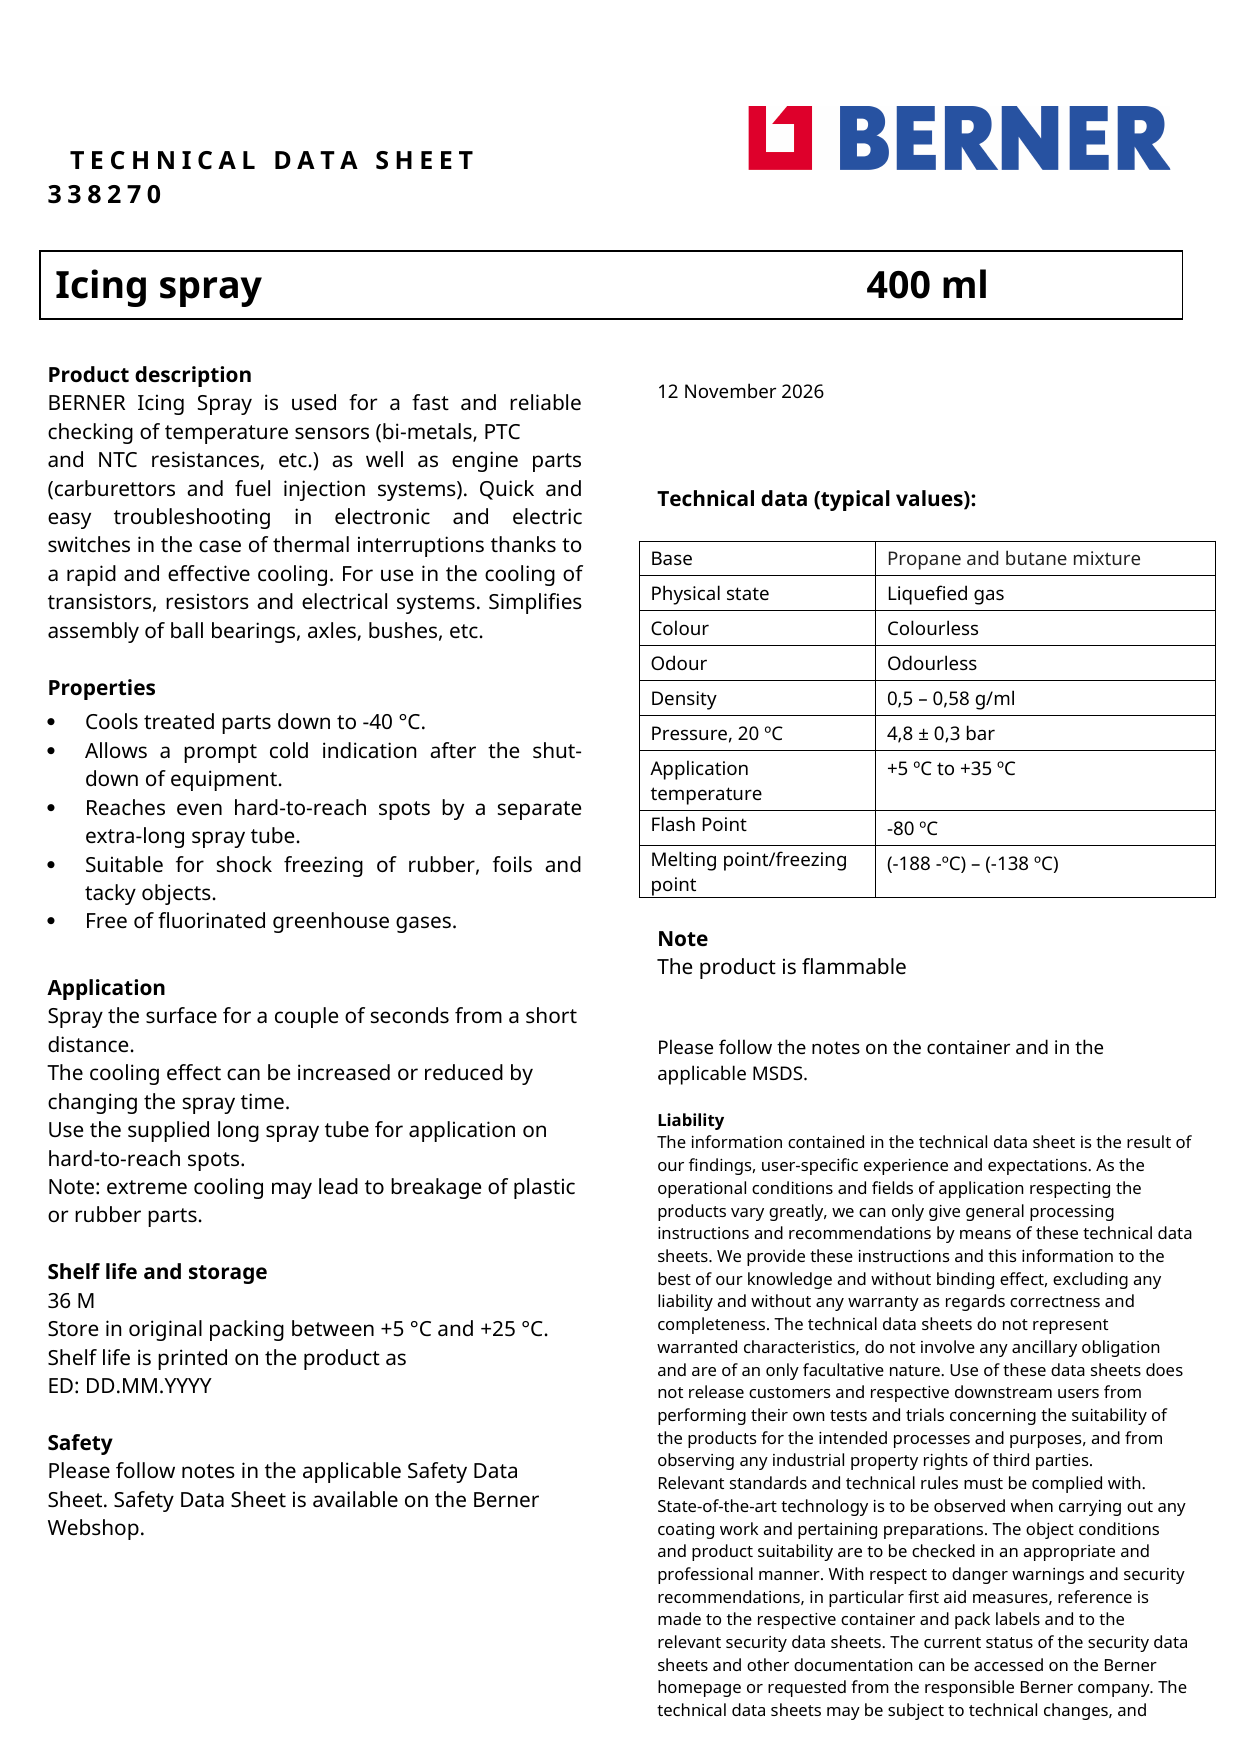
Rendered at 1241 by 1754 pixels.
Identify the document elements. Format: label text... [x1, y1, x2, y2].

table_cell +5 ºC to +35 ºC [876, 751, 1215, 810]
table_header Propane and butane mixture [876, 542, 1215, 575]
text Technical data (typical values): [657, 484, 1193, 512]
table_cell 0,5 – 0,58 g/ml [876, 681, 1215, 715]
table_header Base [640, 542, 875, 575]
table_cell Colourless [876, 611, 1215, 645]
text 01 February 2017 [657, 379, 1193, 404]
list Suitable for shock freezing of rubber, foils and tacky objects. [47, 850, 583, 907]
list Free of fluorinated greenhouse gases. [47, 907, 583, 935]
list Reaches even hard-to-reach spots by a separate extra-long spray tube. [47, 793, 583, 850]
list Allows a prompt cold indication after the shut-down of equipment. [47, 736, 583, 793]
table_cell (-188 -ºC) – (-138 ºC) [876, 846, 1215, 897]
table_cell Density [640, 681, 875, 715]
table_cell Flash Point [640, 811, 875, 845]
text 36 M [47, 1286, 583, 1314]
table_cell Liquefied gas [876, 576, 1215, 610]
table_cell Application temperature [640, 751, 875, 810]
text The information contained in the technical data sheet is the result of our findings, user-specific experience and expectations. As the operational conditions and fields of application respecting the products vary greatly, we can only give general processing instructions and recommendations by means of these technical data sheets. We provide these instructions and this information to the best of our knowledge and without binding effect, excluding any liability and without any warranty as regards correctness and completeness. The technical data sheets do not represent warranted characteristics, do not involve any ancillary obligation and are of an only facultative nature. Use of these data sheets does not release customers and respective downstream users from performing their own tests and trials concerning the suitability of the products for the intended processes and purposes, and from observing any industrial property rights of third parties. [657, 1131, 1193, 1472]
text Note: extreme cooling may lead to breakage of plastic or rubber parts. [47, 1172, 583, 1229]
text Liability [657, 1108, 1193, 1131]
text Application [47, 973, 583, 1001]
text Properties [47, 673, 583, 701]
picture [748, 106, 1171, 170]
table_cell Odour [640, 646, 875, 680]
text The product is flammable [657, 952, 1193, 981]
table_cell Melting point/freezing point [640, 846, 875, 897]
table_cell Pressure, 20 ºC [640, 716, 875, 750]
table_cell 4,8 ± 0,3 bar [876, 716, 1215, 750]
text Use the supplied long spray tube for application on hard-to-reach spots. [47, 1115, 583, 1172]
list Cools treated parts down to -40 °C. [47, 707, 583, 736]
text Safety [47, 1428, 583, 1456]
text The cooling effect can be increased or reduced by changing the spray time. [47, 1058, 583, 1115]
table_cell Odourless [876, 646, 1215, 680]
text Note [657, 924, 1193, 952]
table_cell Colour [640, 611, 875, 645]
text Product description [47, 360, 583, 388]
text and NTC resistances, etc.) as well as engine parts (carburettors and fuel injection systems). Quick and easy troubleshooting in electronic and electric switches in the case of thermal interruptions thanks to a rapid and effective cooling. For use in the cooling of transistors, resistors and electrical systems. Simplifies assembly of ball bearings, axles, bushes, etc. [47, 445, 583, 644]
table_cell -80 ºC [876, 811, 1215, 845]
text BERNER Icing Spray is used for a fast and reliable checking of temperature sensors (bi-metals, PTC [47, 388, 583, 445]
table_cell Physical state [640, 576, 875, 610]
subtitle Please follow the notes on the container and in the applicable MSDS. [657, 1035, 1193, 1086]
text ED: DD.MM.YYYY [47, 1371, 583, 1399]
text Store in original packing between +5 °C and +25 °C. [47, 1314, 583, 1343]
text Spray the surface for a couple of seconds from a short distance. [47, 1001, 583, 1058]
text Shelf life and storage [47, 1257, 583, 1286]
text Please follow notes in the applicable Safety Data Sheet. Safety Data Sheet is available on the Berner Webshop. [47, 1456, 583, 1542]
text Shelf life is printed on the product as [47, 1343, 583, 1371]
